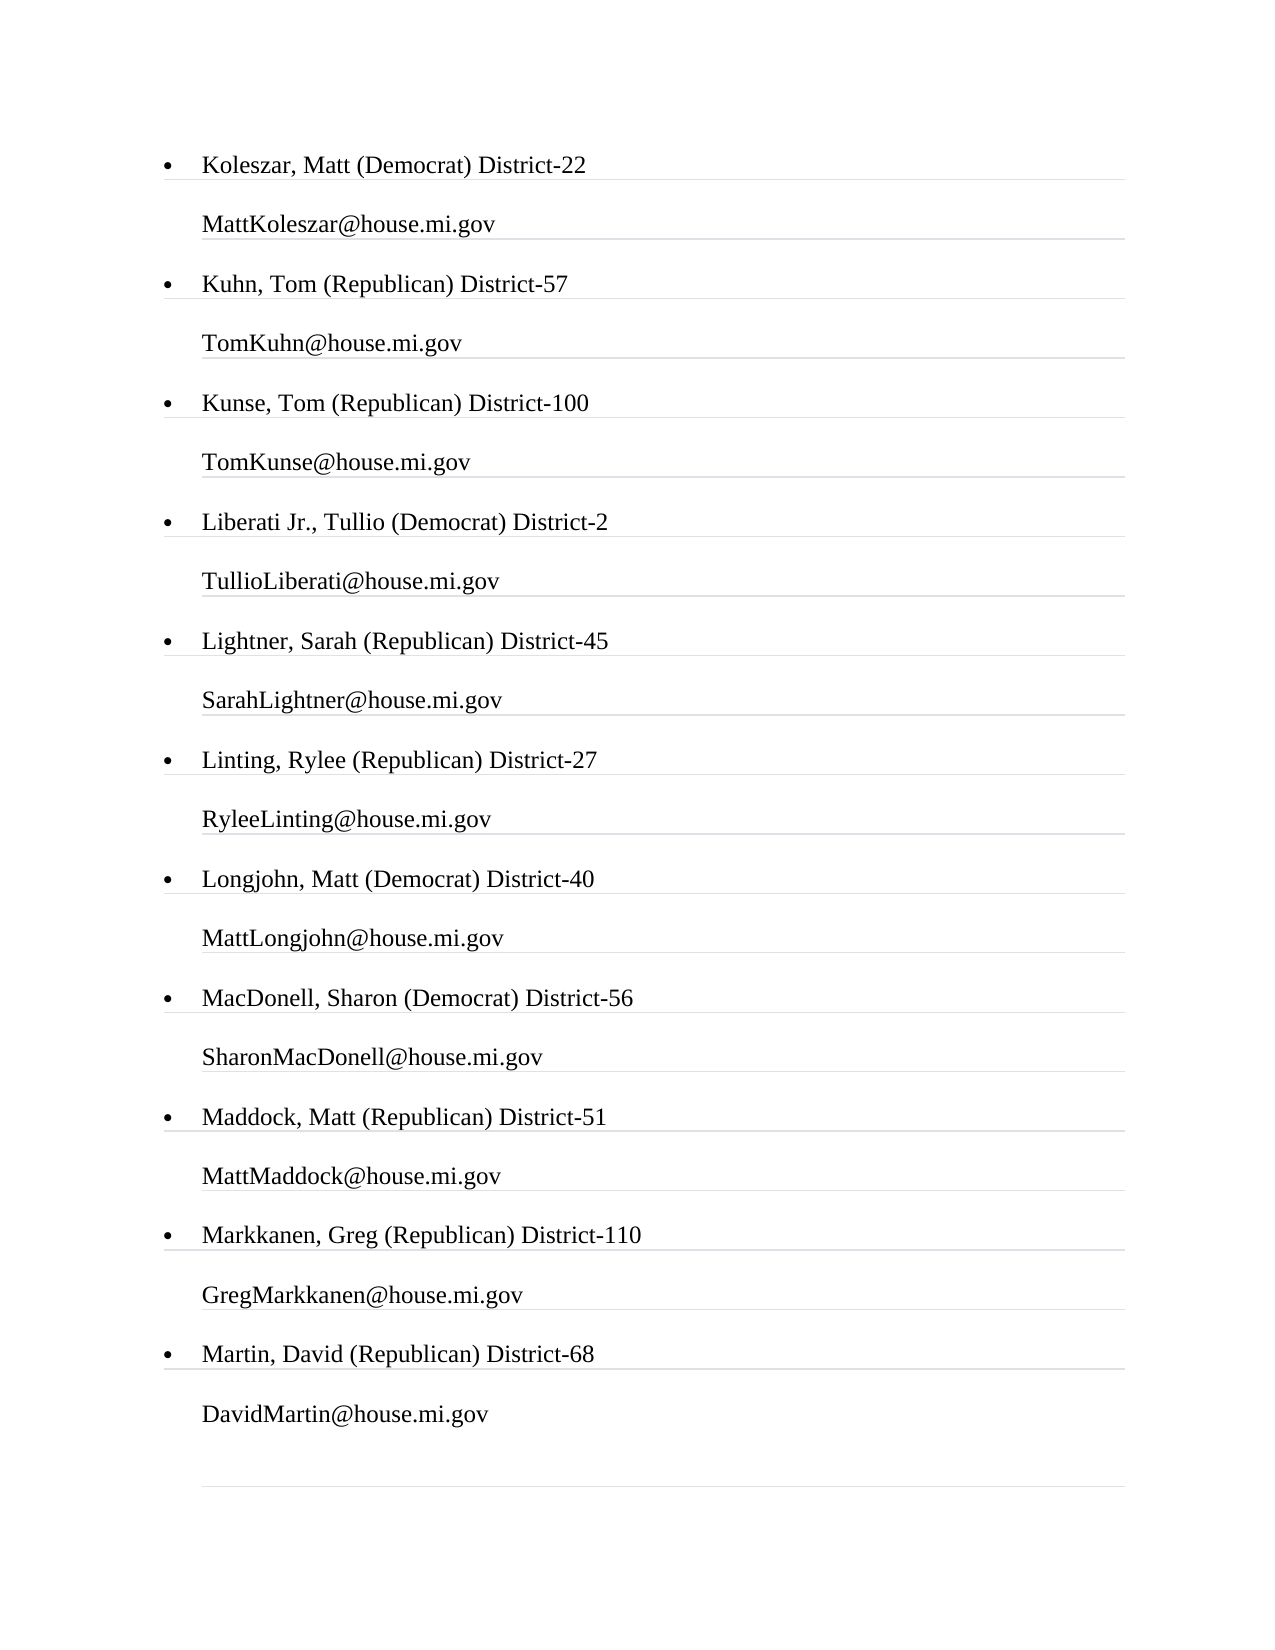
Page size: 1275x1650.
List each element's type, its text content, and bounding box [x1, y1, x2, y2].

text MattLongjohn@house.mi.gov [202, 923, 1125, 952]
list Lightner, Sarah (Republican) District-45 [164, 626, 1125, 655]
text RyleeLinting@house.mi.gov [202, 804, 1125, 833]
text MattMaddock@house.mi.gov [202, 1161, 1125, 1190]
list Koleszar, Matt (Democrat) District-22 [164, 150, 1125, 179]
list MacDonell, Sharon (Democrat) District-56 [164, 983, 1125, 1012]
list Kuhn, Tom (Republican) District-57 [164, 269, 1125, 298]
list Kunse, Tom (Republican) District-100 [164, 388, 1125, 417]
text TomKuhn@house.mi.gov [202, 328, 1125, 357]
list Maddock, Matt (Republican) District-51 [164, 1102, 1125, 1130]
list Markkanen, Greg (Republican) District-110 [164, 1221, 1125, 1249]
text GregMarkkanen@house.mi.gov [202, 1280, 1125, 1309]
text TomKunse@house.mi.gov [202, 447, 1125, 476]
text TullioLiberati@house.mi.gov [202, 566, 1125, 595]
text SarahLightner@house.mi.gov [202, 685, 1125, 714]
text SharonMacDonell@house.mi.gov [202, 1042, 1125, 1071]
list Martin, David (Republican) District-68 [164, 1339, 1125, 1368]
list Liberati Jr., Tullio (Democrat) District-2 [164, 507, 1125, 536]
list Linting, Rylee (Republican) District-27 [164, 745, 1125, 774]
text MattKoleszar@house.mi.gov [202, 209, 1125, 238]
text DavidMartin@house.mi.gov [202, 1399, 1125, 1428]
list Longjohn, Matt (Democrat) District-40 [164, 864, 1125, 893]
